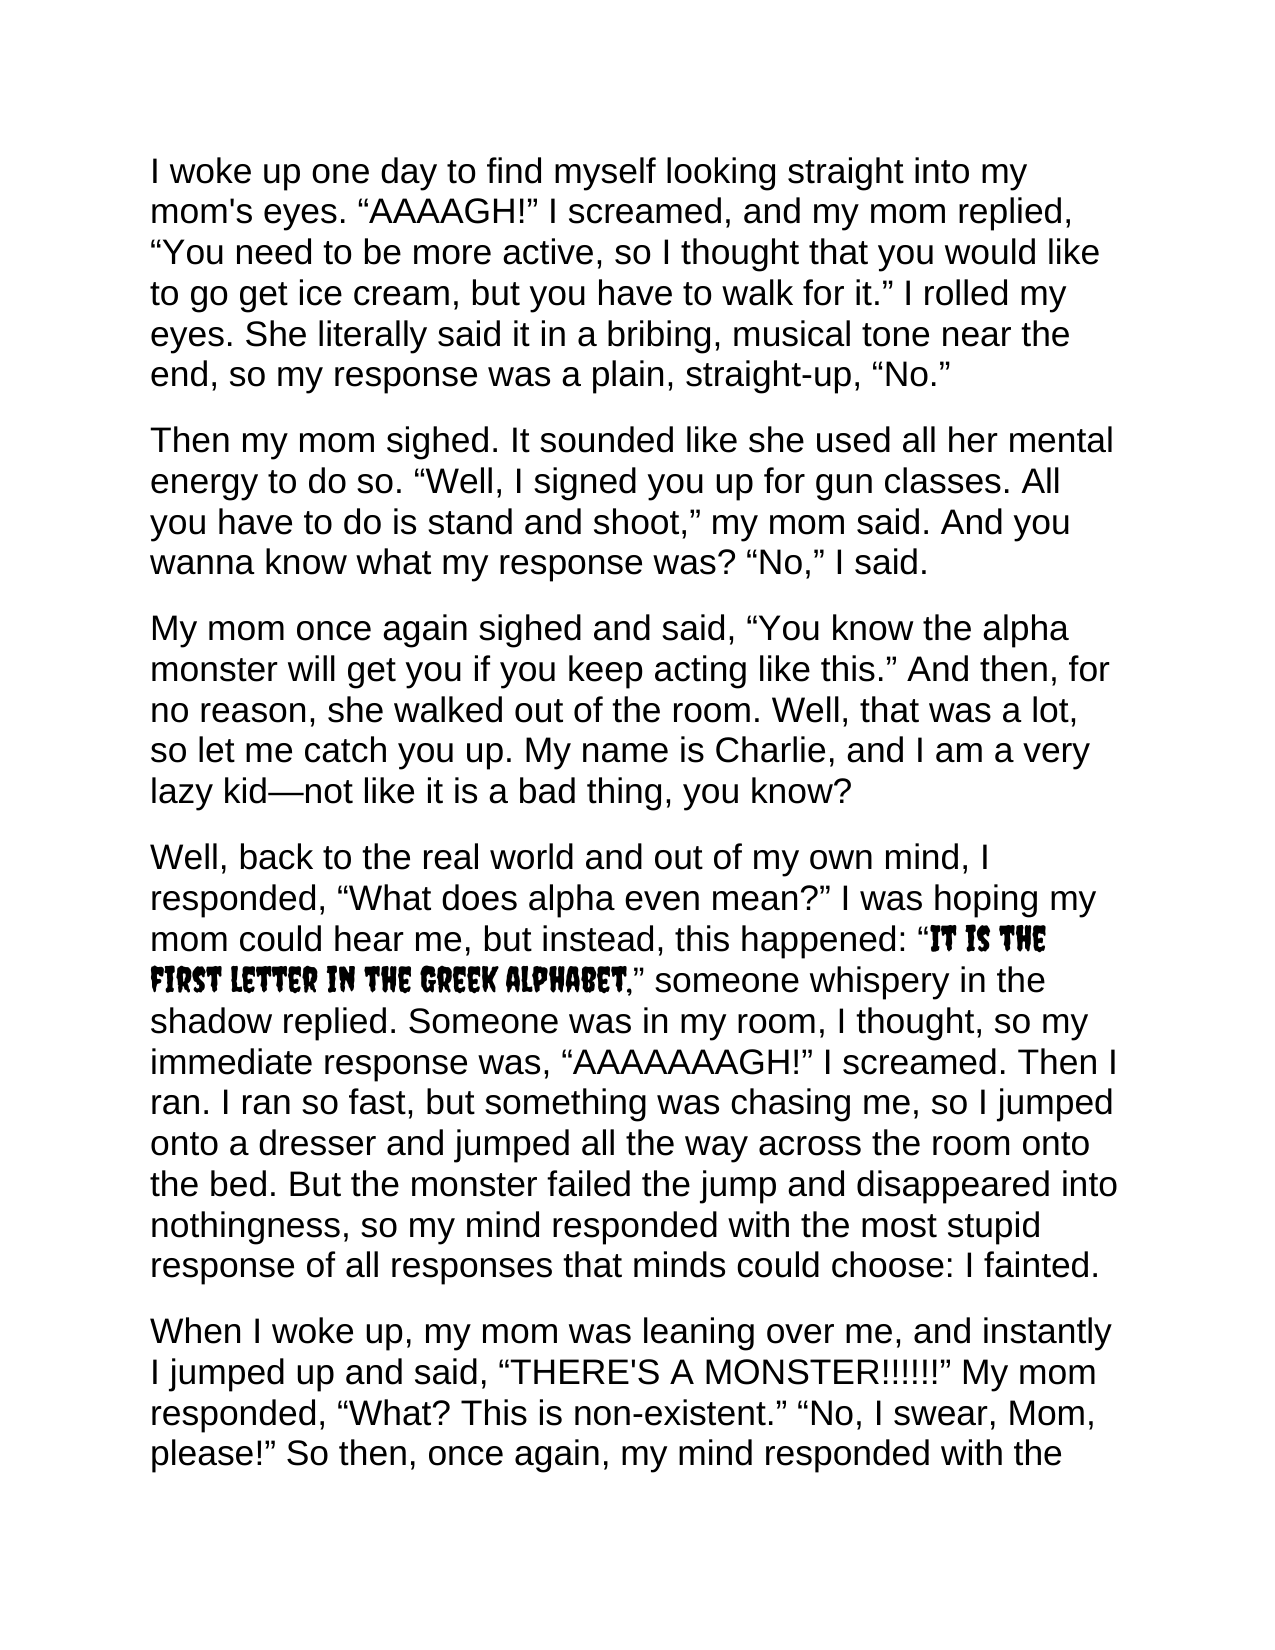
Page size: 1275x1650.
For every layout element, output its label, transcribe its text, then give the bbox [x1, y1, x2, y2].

text Then my mom sighed. It sounded like she used all her mental energy to do so. “Well, I signed you up for gun classes. All you have to do is stand and shoot,” my mom said. And you wanna know what my response was? “No,” I said. [150, 419, 1125, 582]
text I woke up one day to find myself looking straight into my mom's eyes. “AAAAGH!” I screamed, and my mom replied, “You need to be more active, so I thought that you would like to go get ice cream, but you have to walk for it.” I rolled my eyes. She literally said it in a bribing, musical tone near the end, so my response was a plain, straight-up, “No.” [150, 150, 1125, 394]
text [150, 1310, 1125, 1473]
text Well, back to the real world and out of my own mind, I responded, “What does alpha even mean?” I was hoping my mom could hear me, but instead, this happened: “It is the first letter in the Greek alphabet,” someone whispery in the shadow replied. Someone was in my room, I thought, so my immediate response was, “AAAAAAAGH!” I screamed. Then I ran. I ran so fast, but something was chasing me, so I jumped onto a dresser and jumped all the way across the room onto the bed. But the monster failed the jump and disappeared into nothingness, so my mind responded with the most stupid response of all responses that minds could choose: I fainted. [150, 836, 1125, 1285]
text My mom once again sighed and said, “You know the alpha monster will get you if you keep acting like this.” And then, for no reason, she walked out of the room. Well, that was a lot, so let me catch you up. My name is Charlie, and I am a very lazy kid—not like it is a bad thing, you know? [150, 607, 1125, 811]
